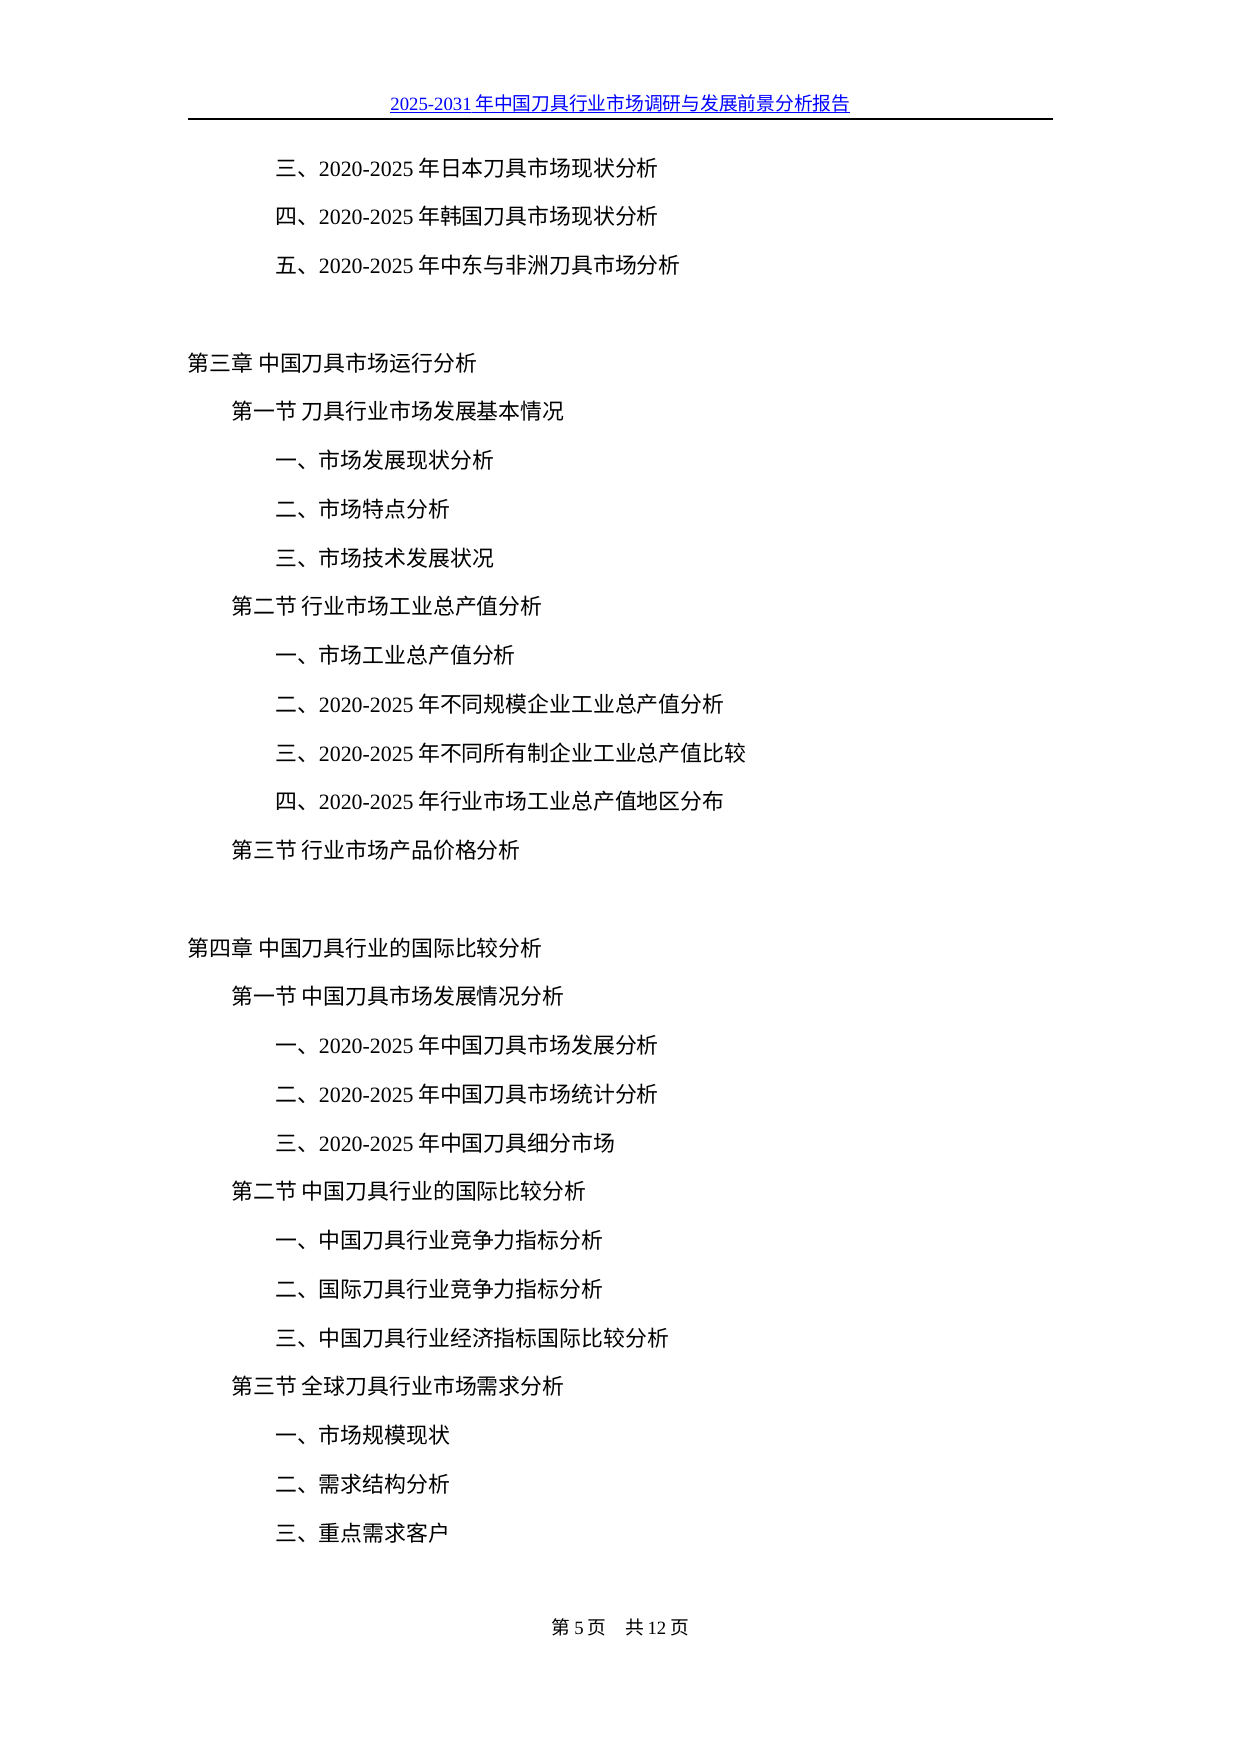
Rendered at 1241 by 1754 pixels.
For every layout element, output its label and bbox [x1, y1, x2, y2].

text [187, 150, 1053, 1548]
